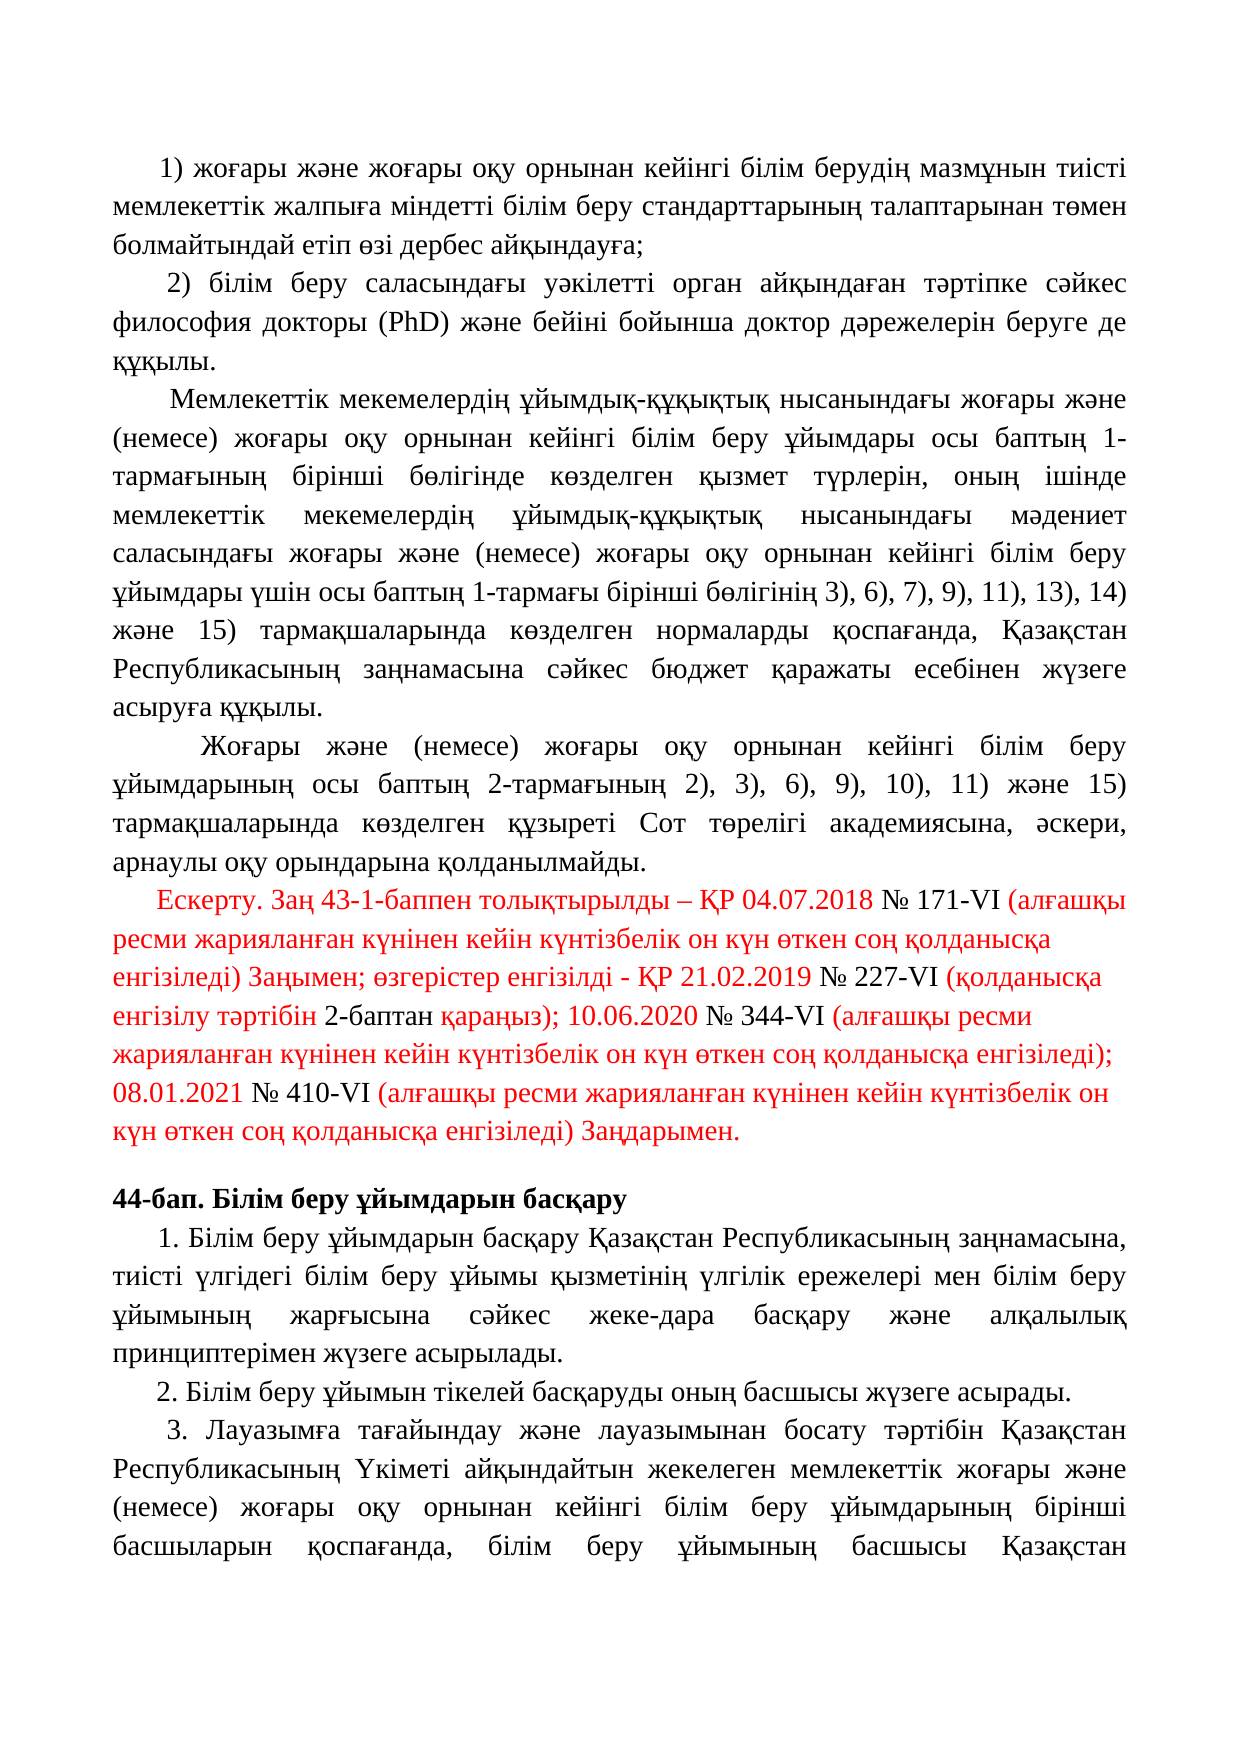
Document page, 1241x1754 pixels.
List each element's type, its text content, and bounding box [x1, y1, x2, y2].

text Мемлекеттік мекемелердің ұйымдық-құқықтық нысанындағы жоғары және (немесе) жоғары оқу орнынан кейінгі білім беру ұйымдары осы баптың 1-тармағының бірінші бөлігінде көзделген қызмет түрлерін, оның ішінде мемлекеттік мекемелердің ұйымдық-құқықтық нысанындағы мәдениет саласындағы жоғары және (немесе) жоғары оқу орнынан кейінгі білім беру ұйымдары үшін осы баптың 1-тармағы бірінші бөлігінің 3), 6), 7), 9), 11), 13), 14) және 15) тармақшаларында көзделген нормаларды қоспағанда, Қазақстан Республикасының заңнамасына сәйкес бюджет қаражаты есебінен жүзеге асыруға құқылы. [112, 381, 1128, 723]
text 44-бап. Білім беру ұйымдарын басқару [112, 1181, 1128, 1215]
text 2. Білім беру ұйымын тікелей басқаруды оның басшысы жүзеге асырады. [112, 1374, 1128, 1407]
text Ескерту. Заң 43-1-баппен толықтырылды – ҚР 04.07.2018 № 171-VІ (алғашқы ресми жарияланған күнінен кейін күнтізбелік он күн өткен соң қолданысқа енгізіледі) Заңымен; өзгерістер енгізілді - ҚР 21.02.2019 № 227-VI (қолданысқа енгізілу тәртібін 2-баптан қараңыз); 10.06.2020 № 344-VI (алғашқы ресми жарияланған күнінен кейін күнтізбелік он күн өткен соң қолданысқа енгізіледі); 08.01.2021 № 410-VI (алғашқы ресми жарияланған күнінен кейін күнтізбелік он күн өткен соң қолданысқа енгізіледі) Заңдарымен. [112, 882, 1128, 1177]
text 1) жоғары және жоғары оқу орнынан кейінгі білім берудің мазмұнын тиісті мемлекеттік жалпыға міндетті білім беру стандарттарының талаптарынан төмен болмайтындай етіп өзі дербес айқындауға; [112, 150, 1128, 261]
text Жоғары және (немесе) жоғары оқу орнынан кейінгі білім беру ұйымдарының осы баптың 2-тармағының 2), 3), 6), 9), 10), 11) және 15) тармақшаларында көзделген құзыреті Сот төрелігі академиясына, әскери, арнаулы оқу орындарына қолданылмайды. [112, 728, 1128, 877]
text 1. Білім беру ұйымдарын басқару Қазақстан Республикасының заңнамасына, тиісті үлгідегі білім беру ұйымы қызметінің үлгілік ережелері мен білім беру ұйымының жарғысына сәйкес жеке-дара басқару және алқалылық принциптерімен жүзеге асырылады. [112, 1220, 1128, 1369]
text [112, 1412, 1128, 1562]
text 2) білім беру саласындағы уәкілетті орган айқындаған тәртіпке сәйкес философия докторы (PhD) және бейіні бойынша доктор дәрежелерін беруге де құқылы. [112, 266, 1128, 376]
